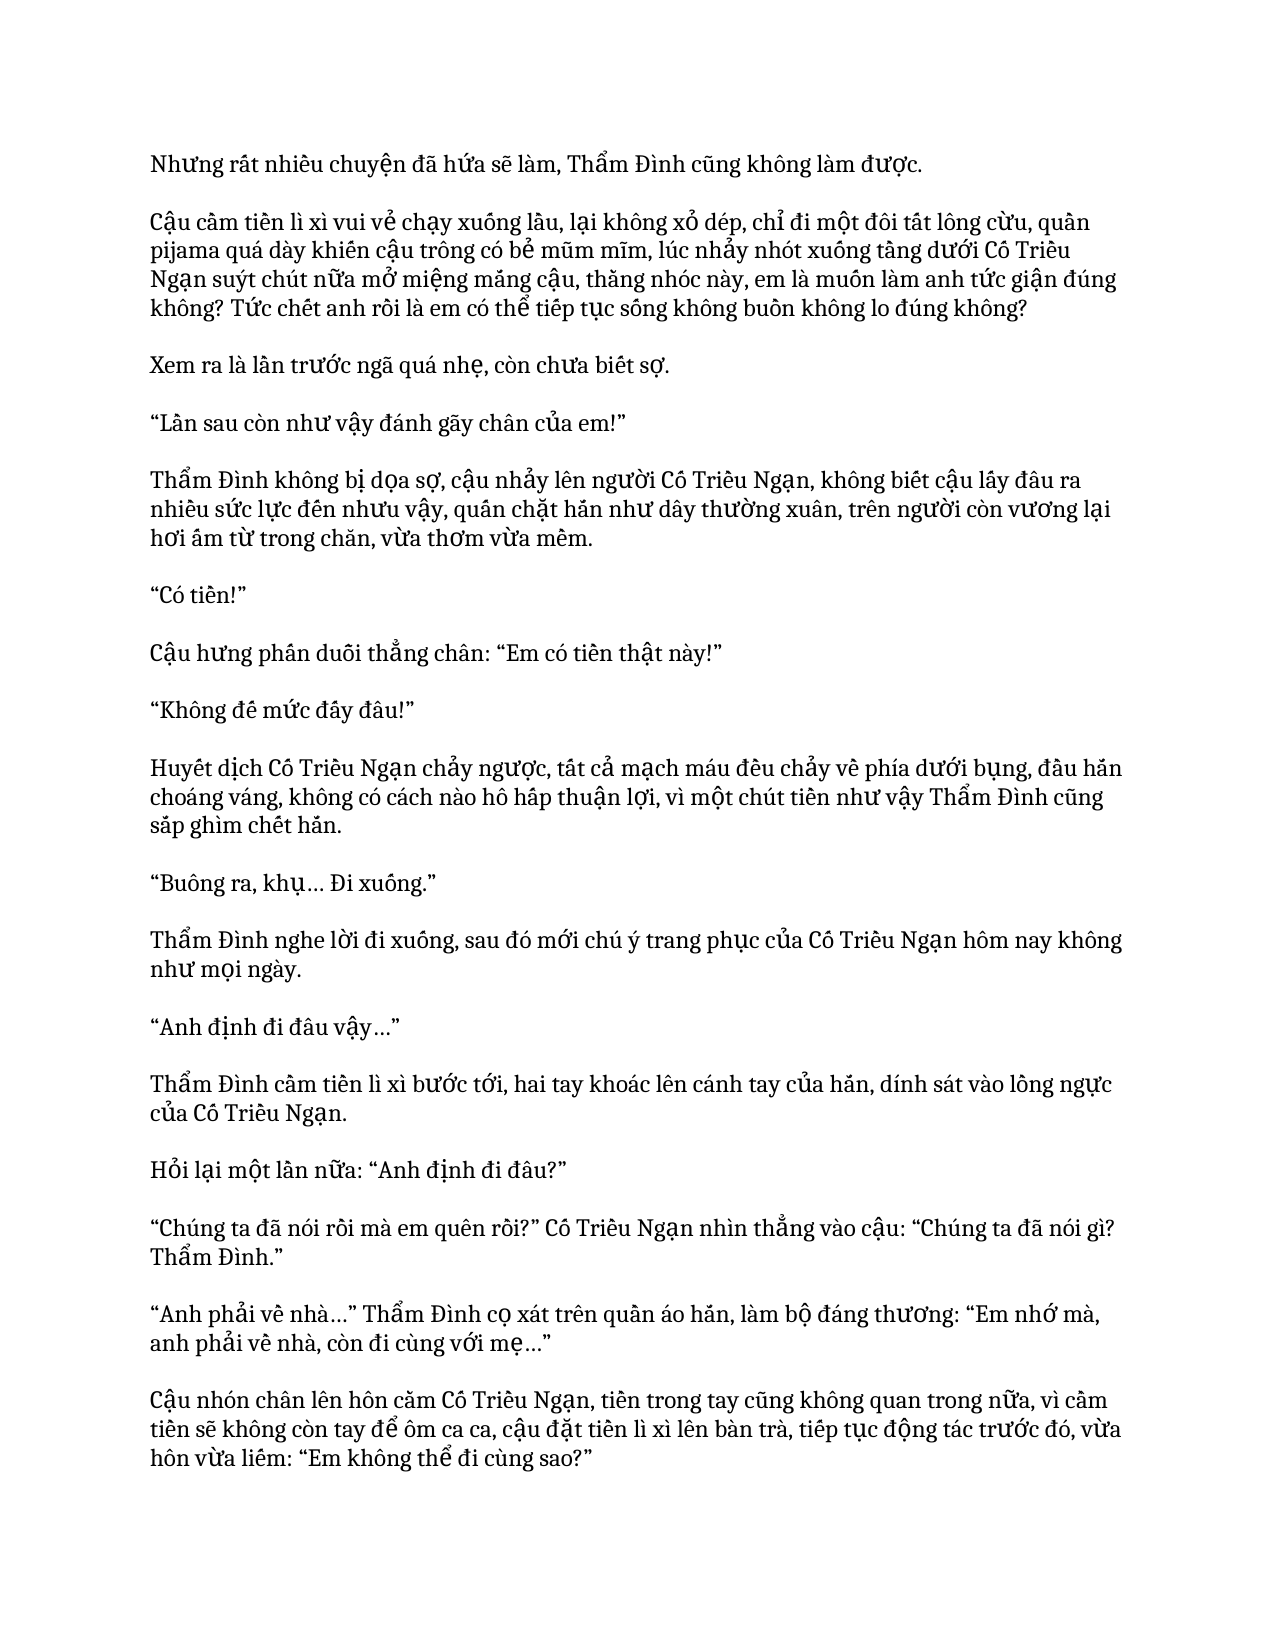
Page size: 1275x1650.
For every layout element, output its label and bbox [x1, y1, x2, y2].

text [150, 150, 1125, 1472]
